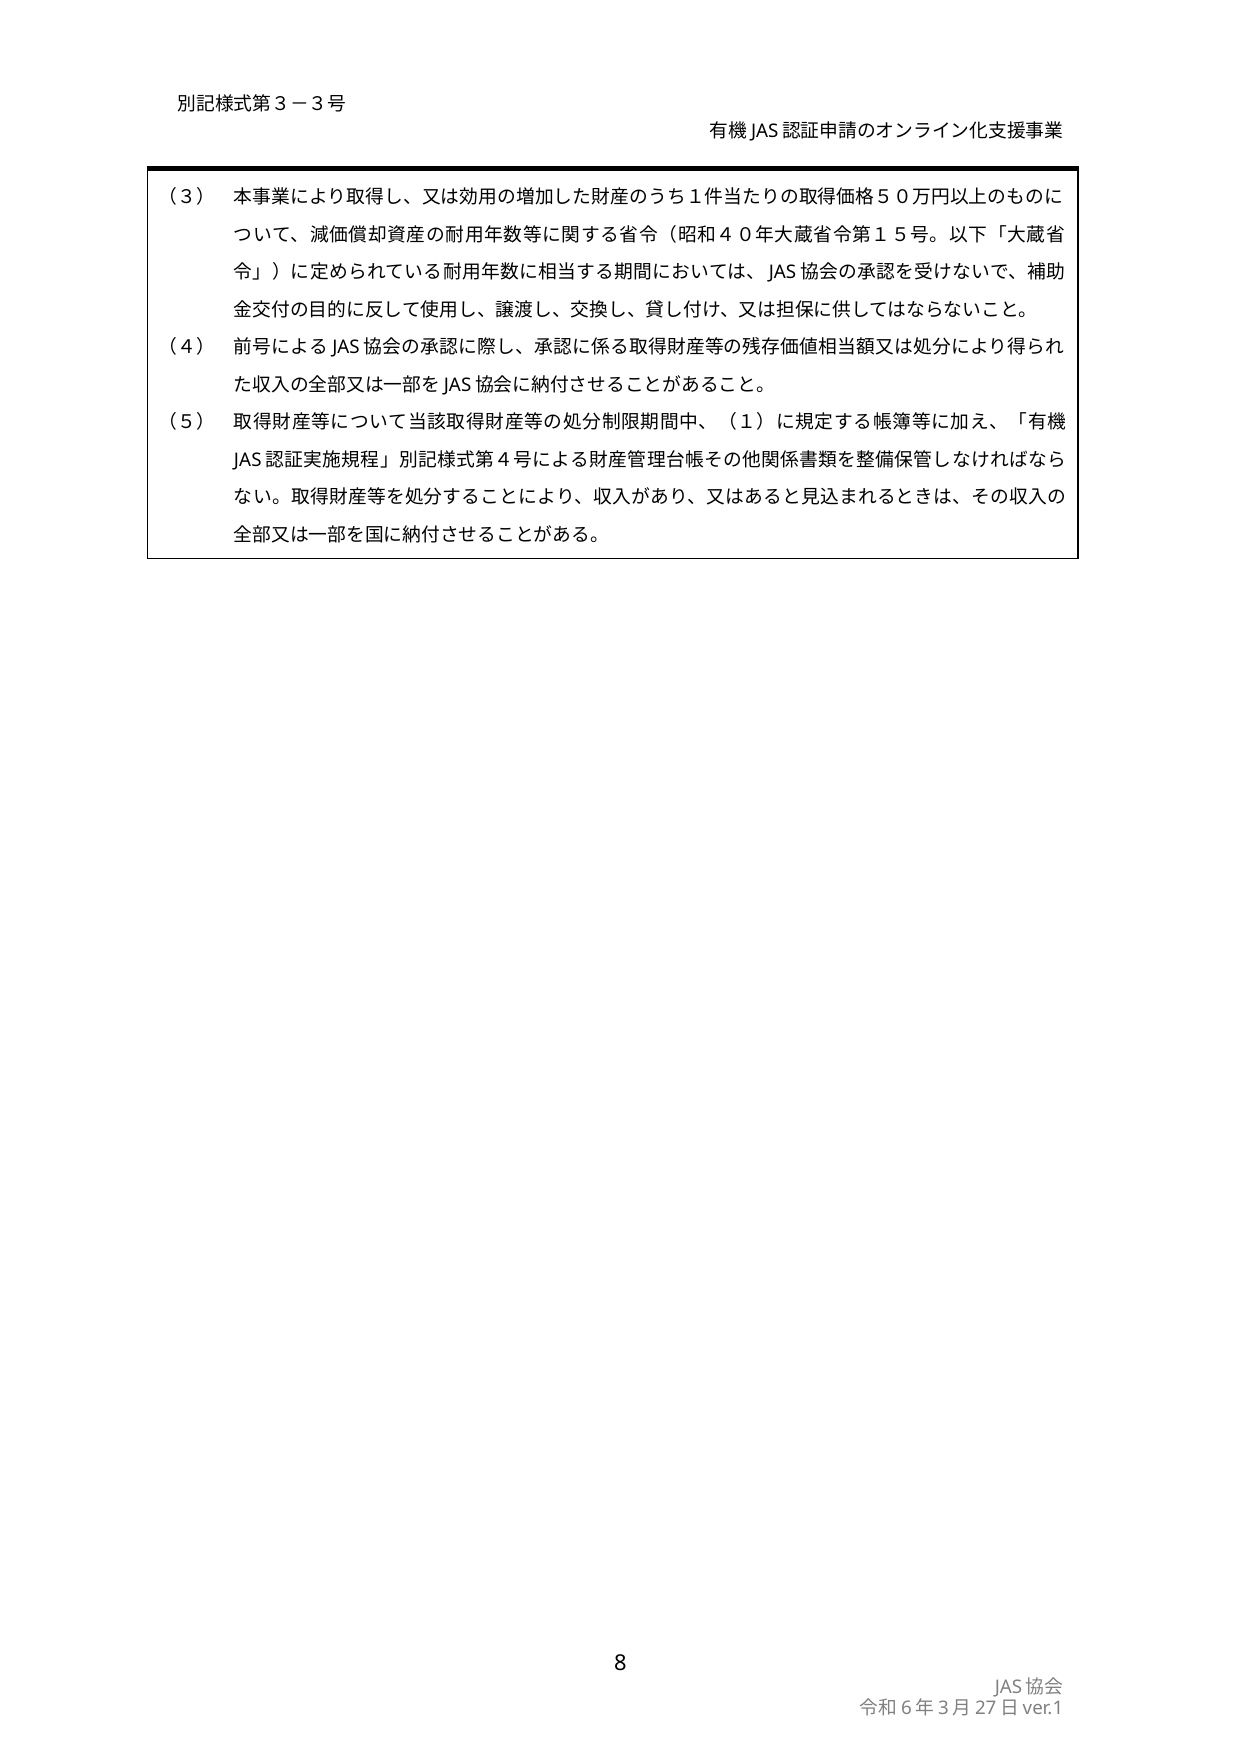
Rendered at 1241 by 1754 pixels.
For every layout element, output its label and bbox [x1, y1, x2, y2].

table_cell [148, 171, 1077, 558]
